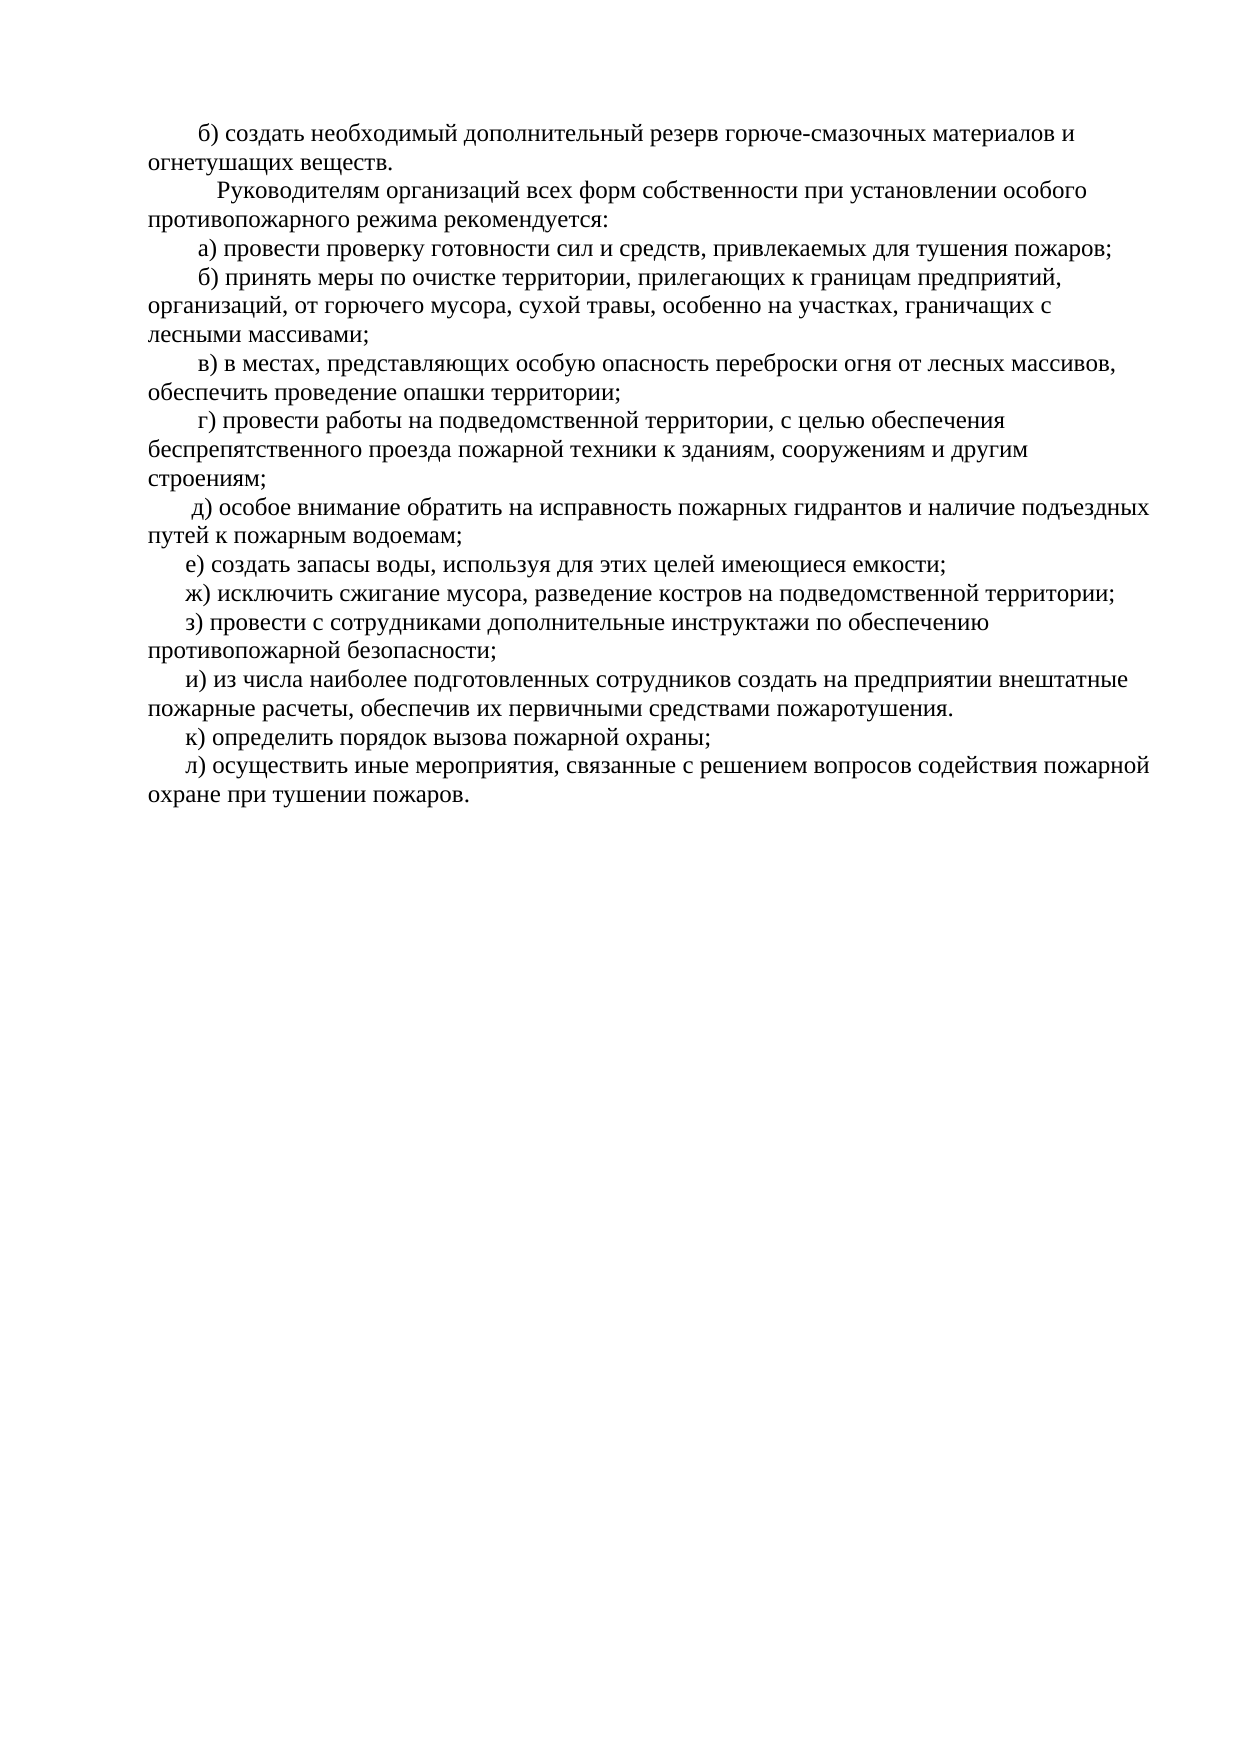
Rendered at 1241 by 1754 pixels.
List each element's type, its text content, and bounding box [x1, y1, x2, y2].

text л) осуществить иные мероприятия, связанные с решением вопросов содействия пожарной охране при тушении пожаров. [148, 751, 1152, 808]
text б) принять меры по очистке территории, прилегающих к границам предприятий, организаций, от горючего мусора, сухой травы, особенно на участках, граничащих с лесными массивами; [148, 262, 1152, 348]
text к) определить порядок вызова пожарной охраны; [148, 722, 1152, 751]
text в) в местах, представляющих особую опасность переброски огня от лесных массивов, обеспечить проведение опашки территории; [148, 348, 1152, 406]
text а) провести проверку готовности сил и средств, привлекаемых для тушения пожаров; [148, 233, 1152, 262]
text д) особое внимание обратить на исправность пожарных гидрантов и наличие подъездных путей к пожарным водоемам; [148, 492, 1152, 549]
text Руководителям организаций всех форм собственности при установлении особого противопожарного режима рекомендуется: [148, 176, 1152, 233]
text г) провести работы на подведомственной территории, с целью обеспечения беспрепятственного проезда пожарной техники к зданиям, сооружениям и другим строениям; [148, 406, 1152, 492]
text ж) исключить сжигание мусора, разведение костров на подведомственной территории; [148, 578, 1152, 607]
text б) создать необходимый дополнительный резерв горюче-смазочных материалов и огнетушащих веществ. [148, 118, 1152, 176]
text и) из числа наиболее подготовленных сотрудников создать на предприятии внештатные пожарные расчеты, обеспечив их первичными средствами пожаротушения. [148, 664, 1152, 722]
text е) создать запасы воды, используя для этих целей имеющиеся емкости; [148, 549, 1152, 578]
text з) провести с сотрудниками дополнительные инструктажи по обеспечению противопожарной безопасности; [148, 607, 1152, 664]
